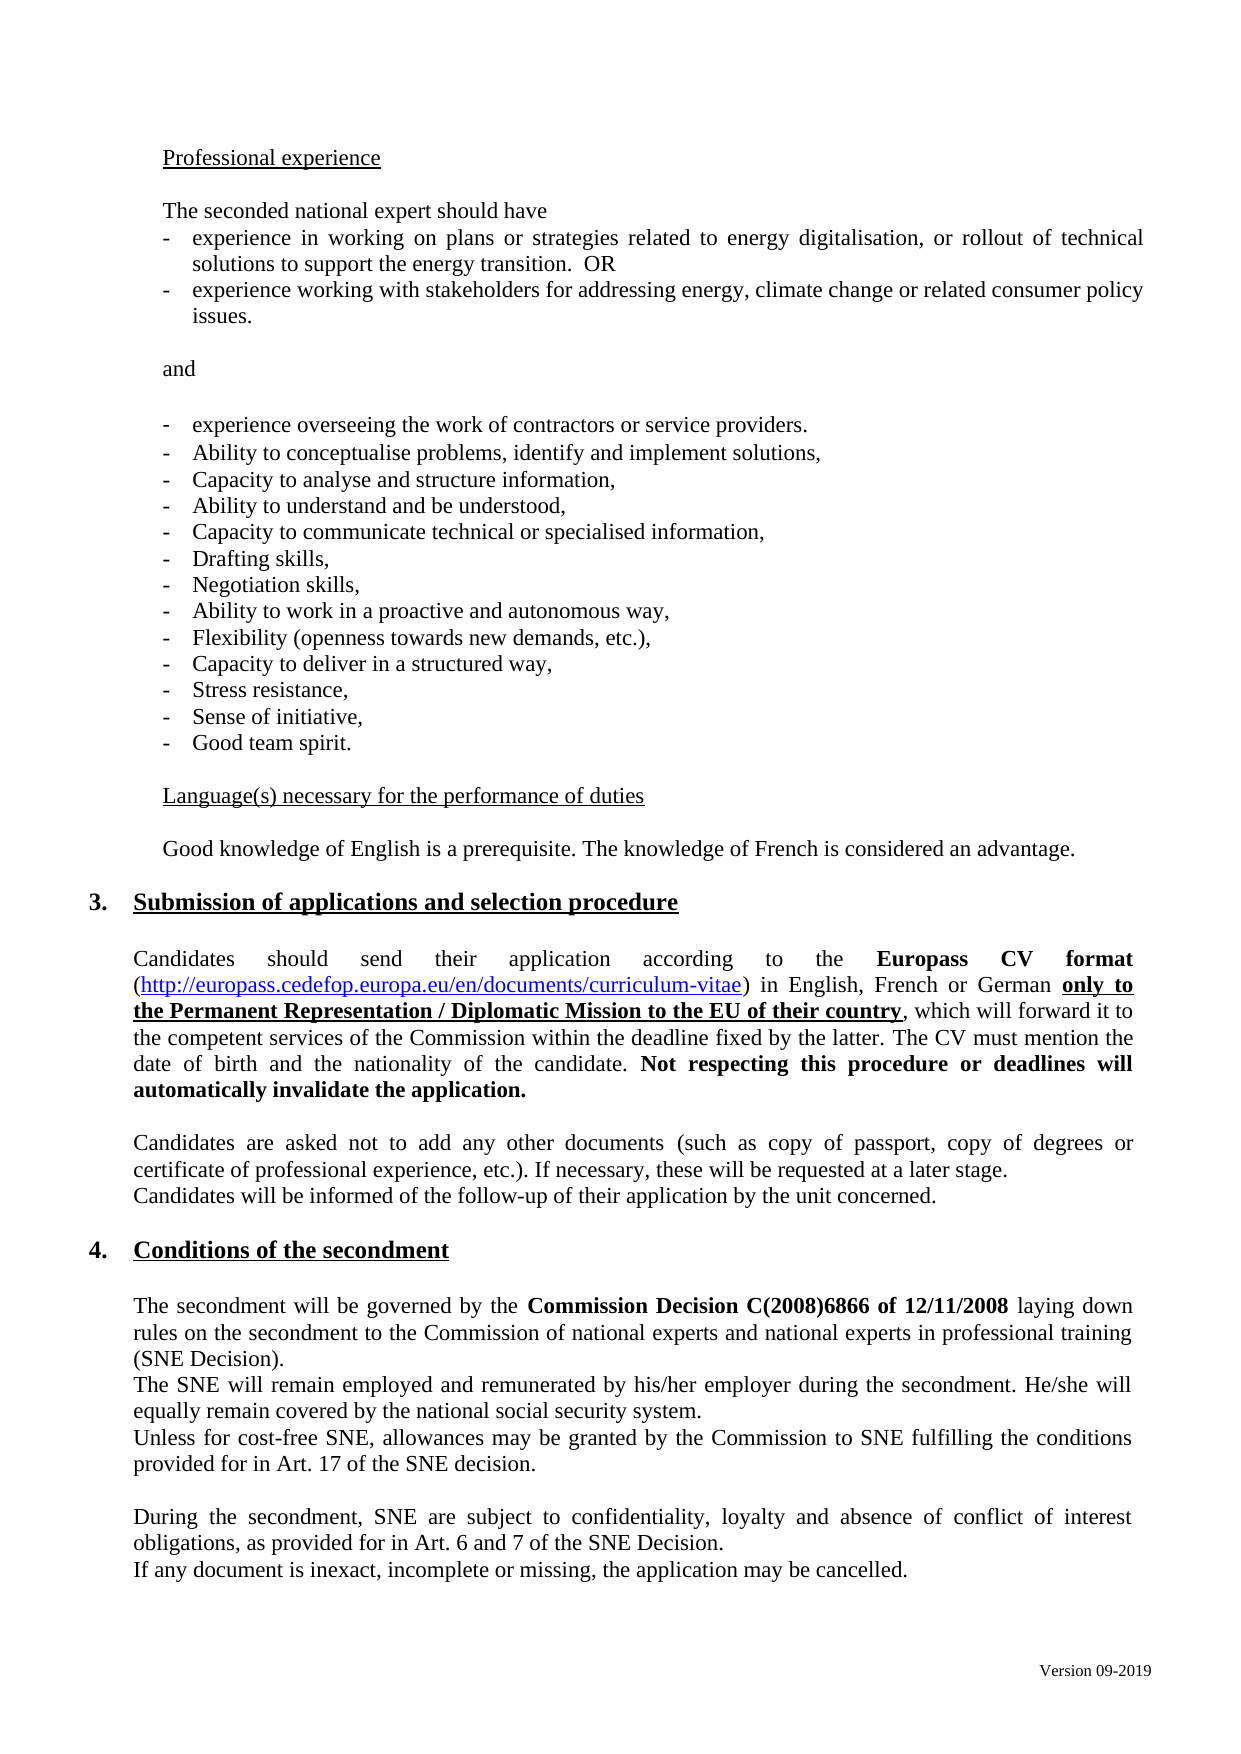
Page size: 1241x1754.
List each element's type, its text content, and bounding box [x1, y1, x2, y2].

list Ability to understand and be understood, [162, 492, 1145, 518]
list Drafting skills, [162, 545, 1145, 571]
list Negotiation skills, [162, 571, 1145, 597]
list Flexibility (openness towards new demands, etc.), [162, 624, 1145, 650]
list Good team spirit. [162, 729, 1145, 756]
text During the secondment, SNE are subject to confidentiality, loyalty and absence of conflict of interest obligations, as provided for in Art. 6 and 7 of the SNE Decision. [133, 1503, 1133, 1556]
text Good knowledge of English is a prerequisite. The knowledge of French is considered an advantage. [162, 834, 1152, 861]
text The seconded national expert should have [162, 197, 1145, 223]
text Language(s) necessary for the performance of duties [162, 782, 1145, 808]
text The secondment will be governed by the Commission Decision C(2008)6866 of 12/11/2008 laying down rules on the secondment to the Commission of national experts and national experts in professional training (SNE Decision). [133, 1292, 1133, 1371]
list Capacity to deliver in a structured way, [162, 650, 1145, 676]
text 4. Conditions of the secondment [89, 1235, 1152, 1263]
list Stress resistance, [162, 676, 1145, 703]
text Candidates should send their application according to the Europass CV format (http://europass.cedefop.europa.eu/en/documents/curriculum-vitae) in English, French or German only to the Permanent Representation / Diplomatic Mission to the EU of their country, which will forward it to the competent services of the Commission within the deadline fixed by the latter. The CV must mention the date of birth and the nationality of the candidate. Not respecting this procedure or deadlines will automatically invalidate the application. [133, 945, 1133, 1103]
text - experience working with stakeholders for addressing energy, climate change or related consumer policy issues. [162, 276, 1145, 329]
text and [162, 355, 1145, 382]
text Professional experience [162, 144, 1145, 171]
list Sense of initiative, [162, 703, 1145, 729]
list Ability to conceptualise problems, identify and implement solutions, [162, 439, 1145, 466]
text Candidates are asked not to add any other documents (such as copy of passport, copy of degrees or certificate of professional experience, etc.). If necessary, these will be requested at a later stage. [133, 1129, 1135, 1182]
list experience overseeing the work of contractors or service providers. [162, 408, 1145, 439]
text The SNE will remain employed and remunerated by his/her employer during the secondment. He/she will equally remain covered by the national social security system. [133, 1371, 1133, 1424]
text If any document is inexact, incomplete or missing, the application may be cancelled. [133, 1556, 1133, 1582]
list Ability to work in a proactive and autonomous way, [162, 597, 1145, 624]
list Capacity to analyse and structure information, [162, 466, 1145, 492]
list Capacity to communicate technical or specialised information, [162, 518, 1145, 545]
text 3. Submission of applications and selection procedure [89, 887, 1152, 916]
text - experience in working on plans or strategies related to energy digitalisation, or rollout of technical solutions to support the energy transition. OR [162, 223, 1145, 276]
text Candidates will be informed of the follow-up of their application by the unit concerned. [133, 1182, 1152, 1208]
text Unless for cost-free SNE, allowances may be granted by the Commission to SNE fulfilling the conditions provided for in Art. 17 of the SNE decision. [133, 1424, 1133, 1477]
